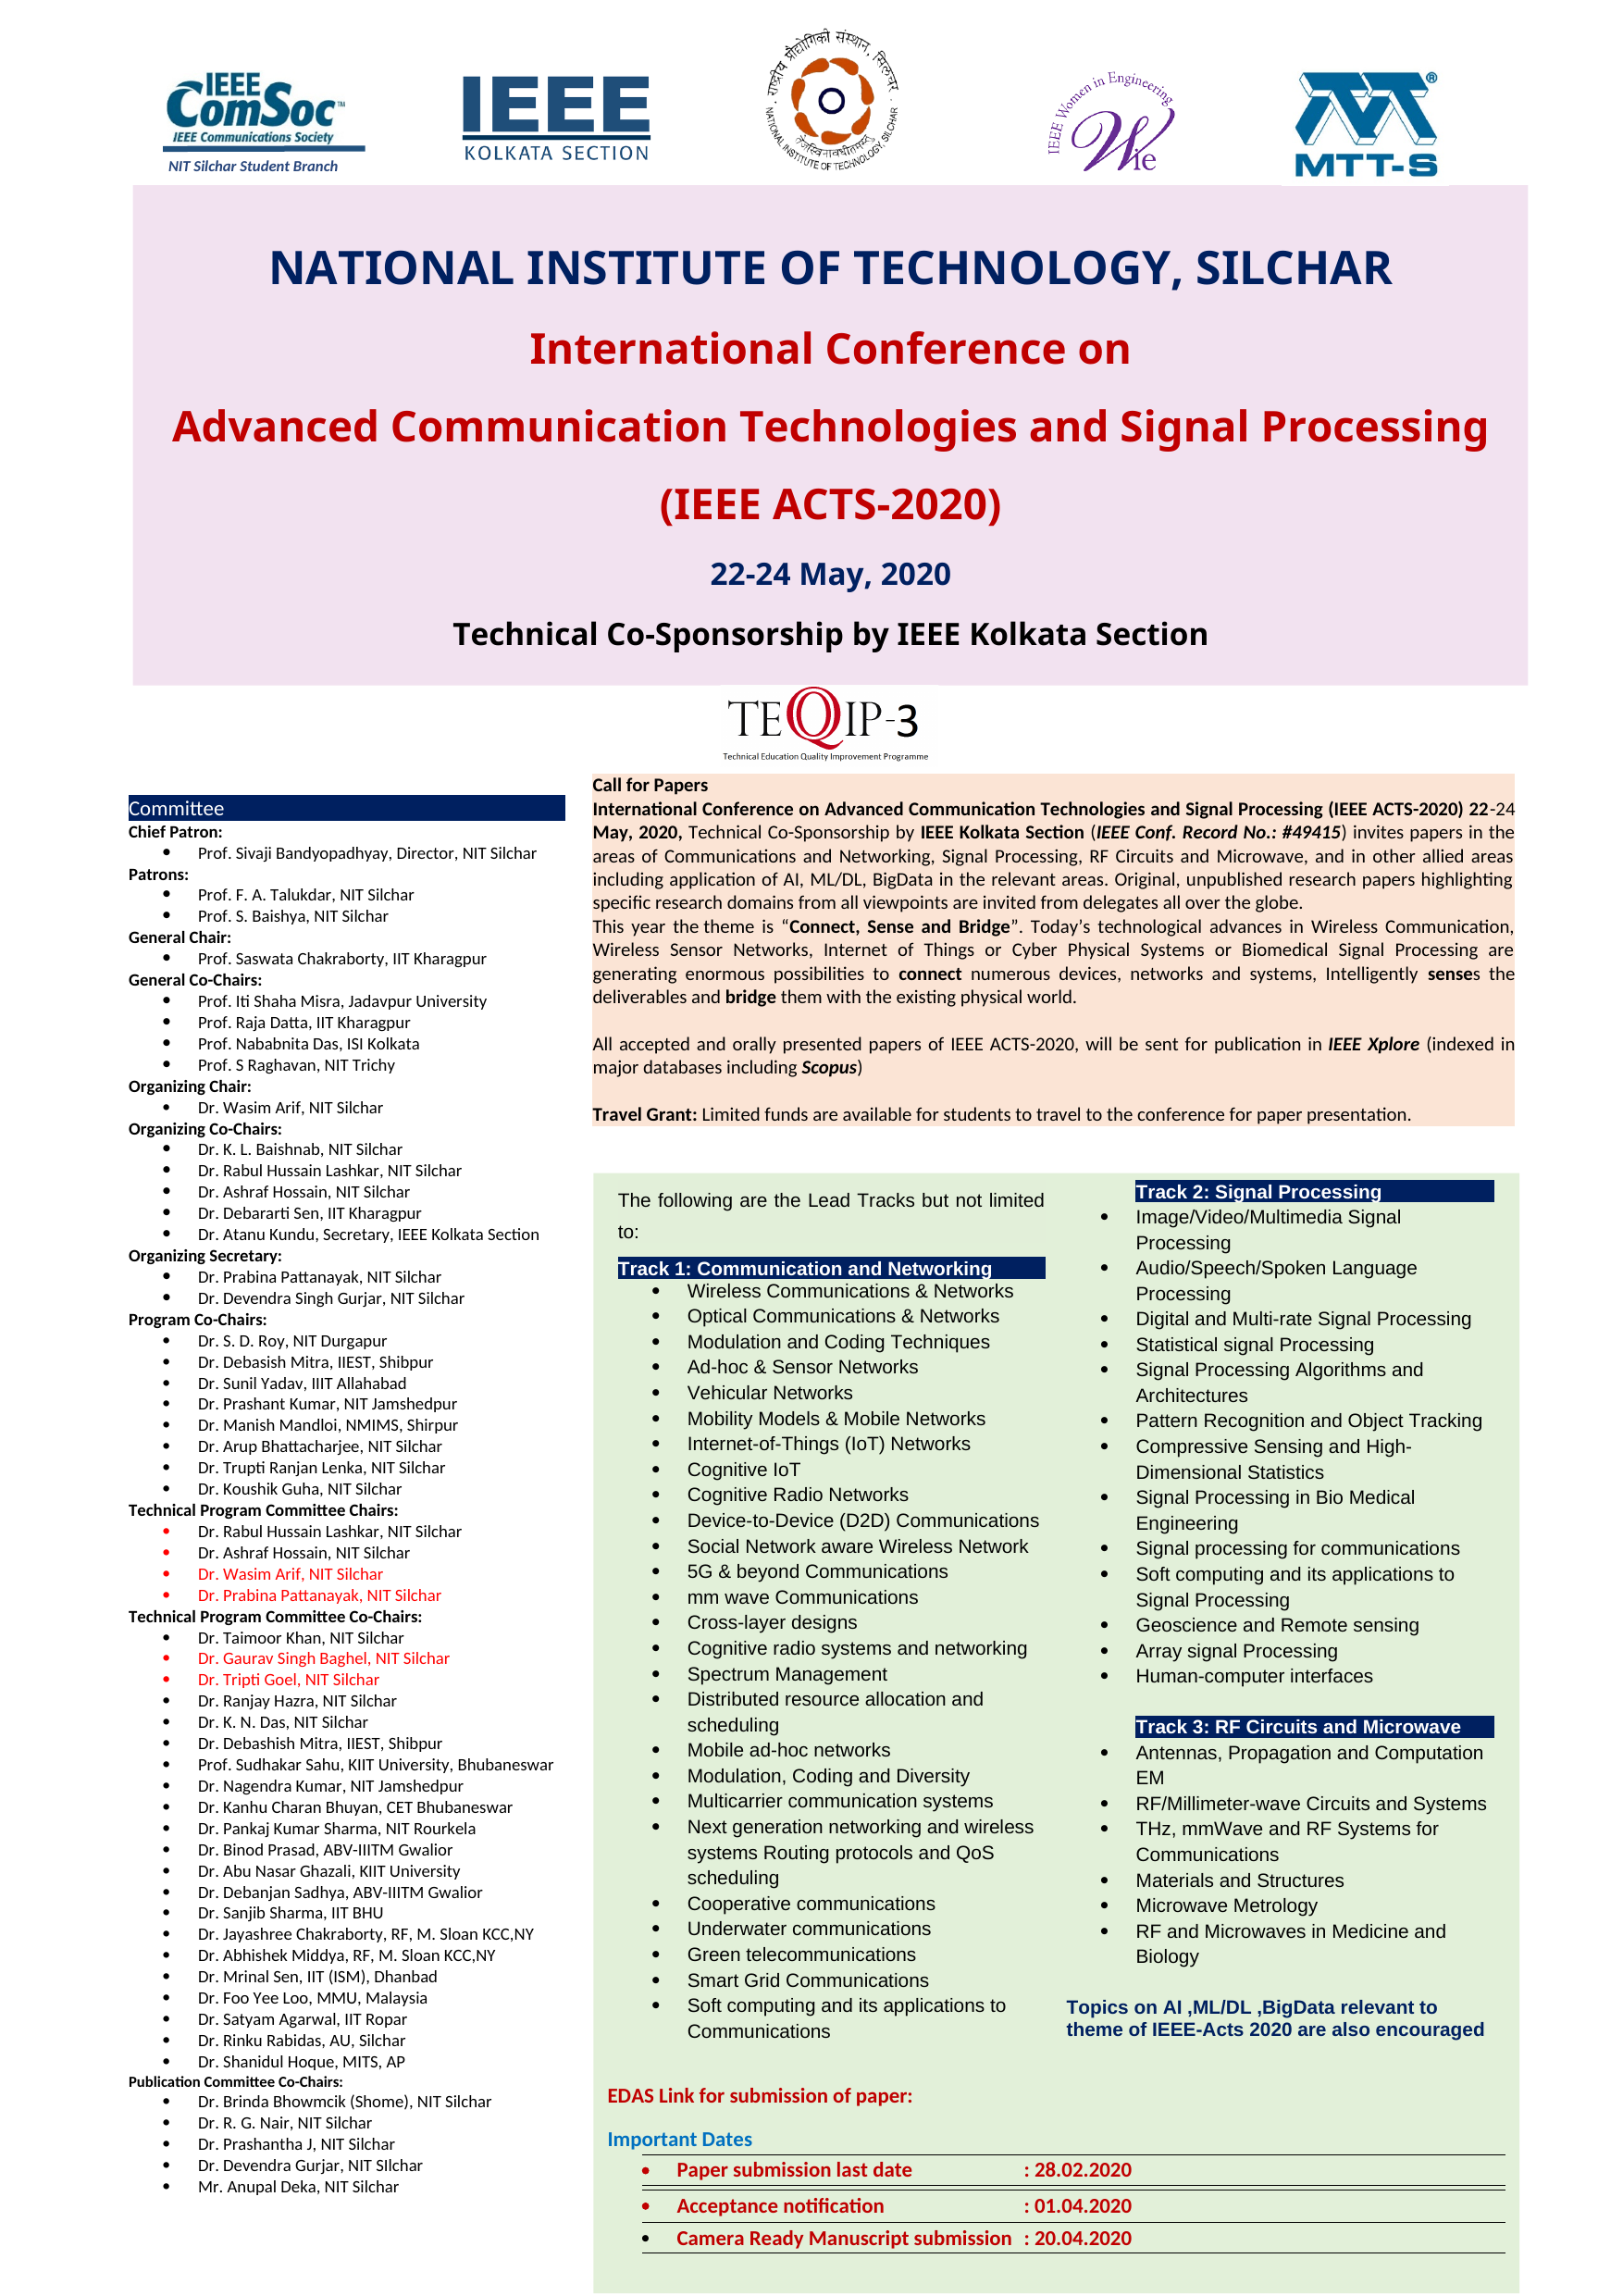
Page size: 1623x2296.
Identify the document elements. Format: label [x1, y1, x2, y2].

picture [167, 70, 345, 145]
picture [1282, 61, 1450, 186]
picture [1047, 61, 1176, 182]
picture [720, 685, 939, 767]
picture [458, 72, 653, 164]
picture [754, 15, 911, 185]
